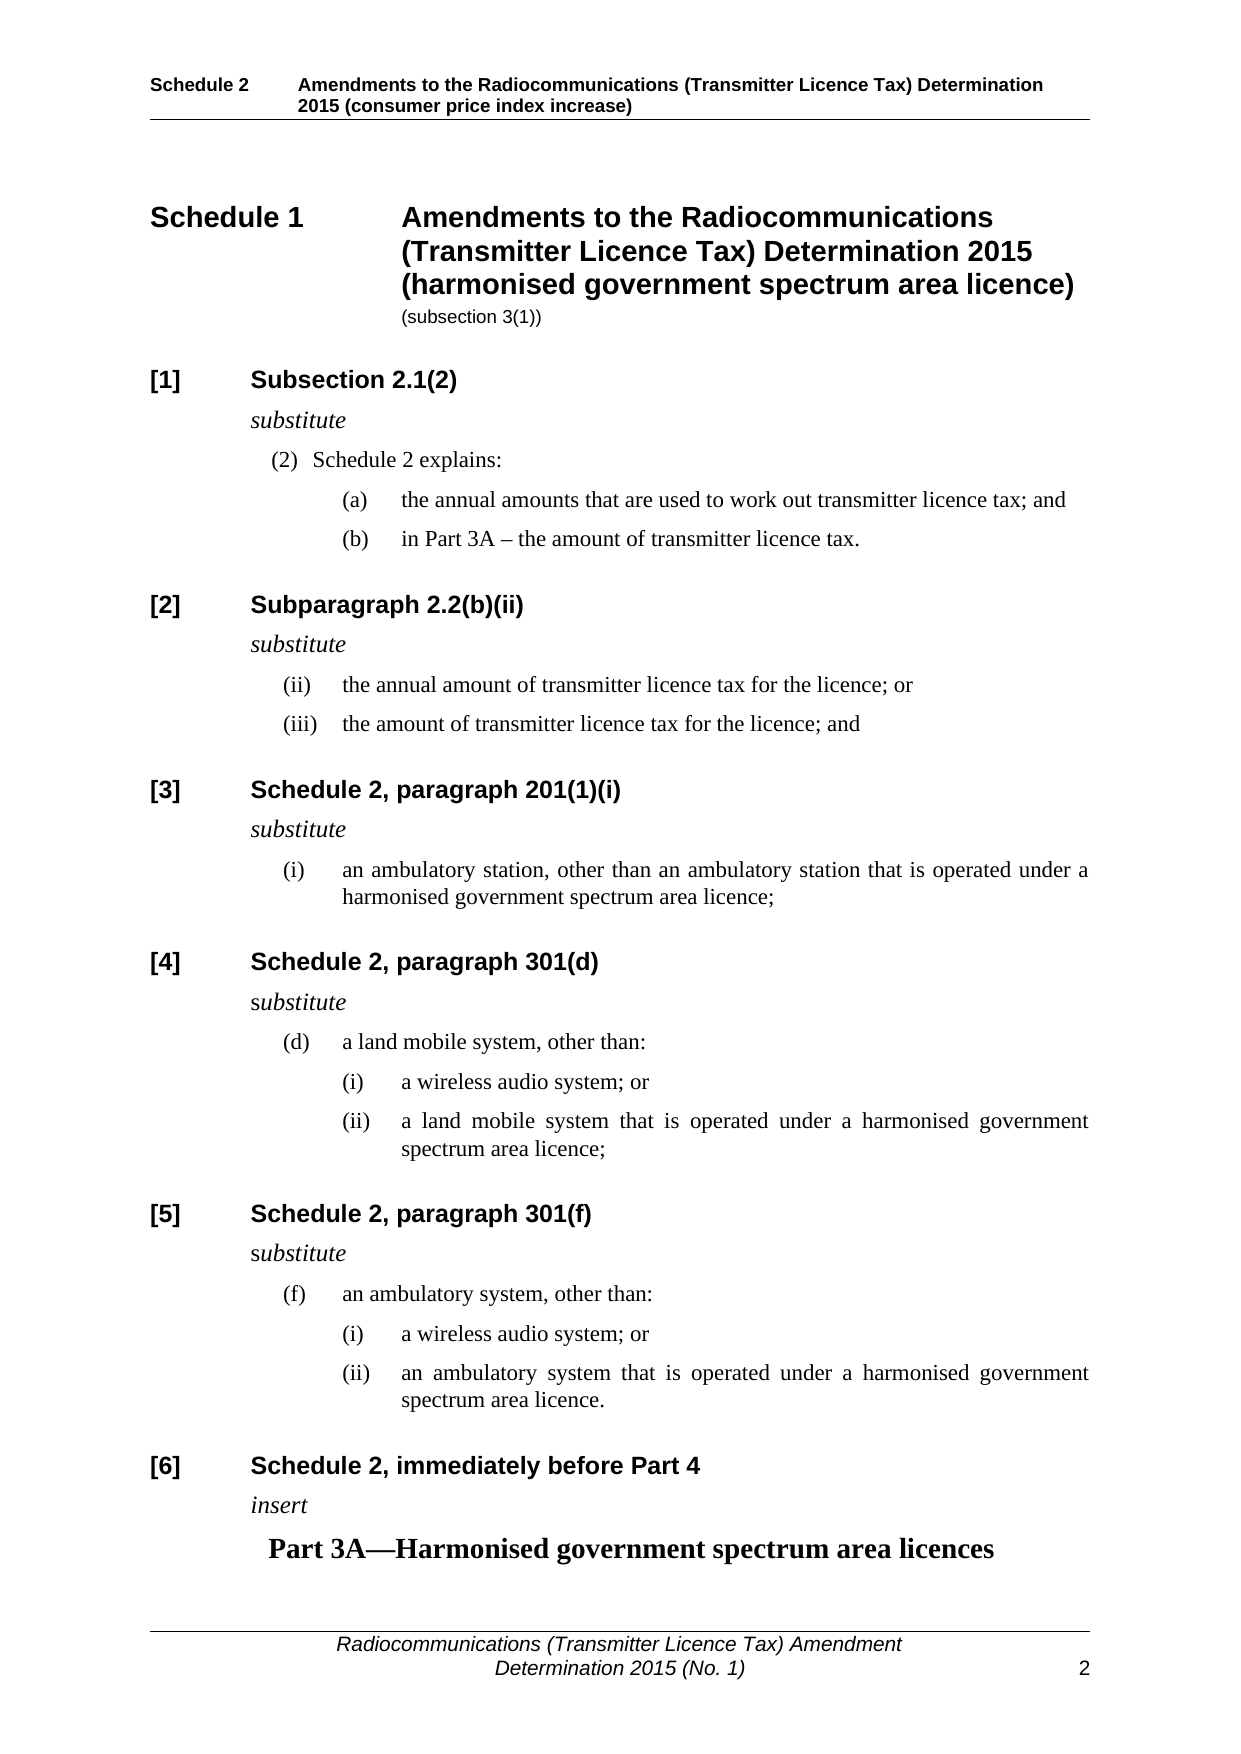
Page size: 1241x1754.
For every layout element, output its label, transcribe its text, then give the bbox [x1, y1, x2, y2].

text substitute [150, 816, 1090, 843]
text substitute [150, 988, 1090, 1016]
text [3] Schedule 2, paragraph 201(1)(i) [150, 775, 1090, 803]
text (iii) the amount of transmitter licence tax for the licence; and [283, 710, 1090, 737]
text insert [150, 1492, 1090, 1519]
text substitute [150, 1240, 1090, 1267]
text (subsection 3(1)) [401, 307, 1090, 328]
text substitute [150, 631, 1090, 658]
text [2] Subparagraph 2.2(b)(ii) [150, 590, 1090, 618]
text [5] Schedule 2, paragraph 301(f) [150, 1199, 1090, 1228]
text [1] Subsection 2.1(2) [150, 365, 1090, 394]
text (b) in Part 3A – the amount of transmitter licence tax. [342, 525, 1090, 552]
text (d) a land mobile system, other than: [283, 1028, 1090, 1055]
text (a) the annual amounts that are used to work out transmitter licence tax; and [342, 486, 1090, 513]
text (ii) a land mobile system that is operated under a harmonised government spectrum area licence; [342, 1107, 1090, 1161]
text (ii) an ambulatory system that is operated under a harmonised government spectrum area licence. [342, 1359, 1090, 1413]
text Part 3A—Harmonised government spectrum area licences [268, 1531, 1090, 1565]
text (2) Schedule 2 explains: [271, 446, 1090, 473]
text (i) a wireless audio system; or [342, 1319, 1090, 1346]
text (i) a wireless audio system; or [342, 1068, 1090, 1095]
text (i) an ambulatory station, other than an ambulatory station that is operated under a harmonised government spectrum area licence; [283, 856, 1090, 910]
text (f) an ambulatory system, other than: [283, 1280, 1090, 1307]
title Schedule 1 Amendments to the Radiocommunications (Transmitter Licence Tax) Determination 2015 (harmonised government spectrum area licence) [150, 200, 1090, 301]
text substitute [150, 406, 1090, 433]
text [4] Schedule 2, paragraph 301(d) [150, 947, 1090, 976]
text (ii) the annual amount of transmitter licence tax for the licence; or [283, 671, 1090, 698]
text [6] Schedule 2, immediately before Part 4 [150, 1451, 1090, 1479]
